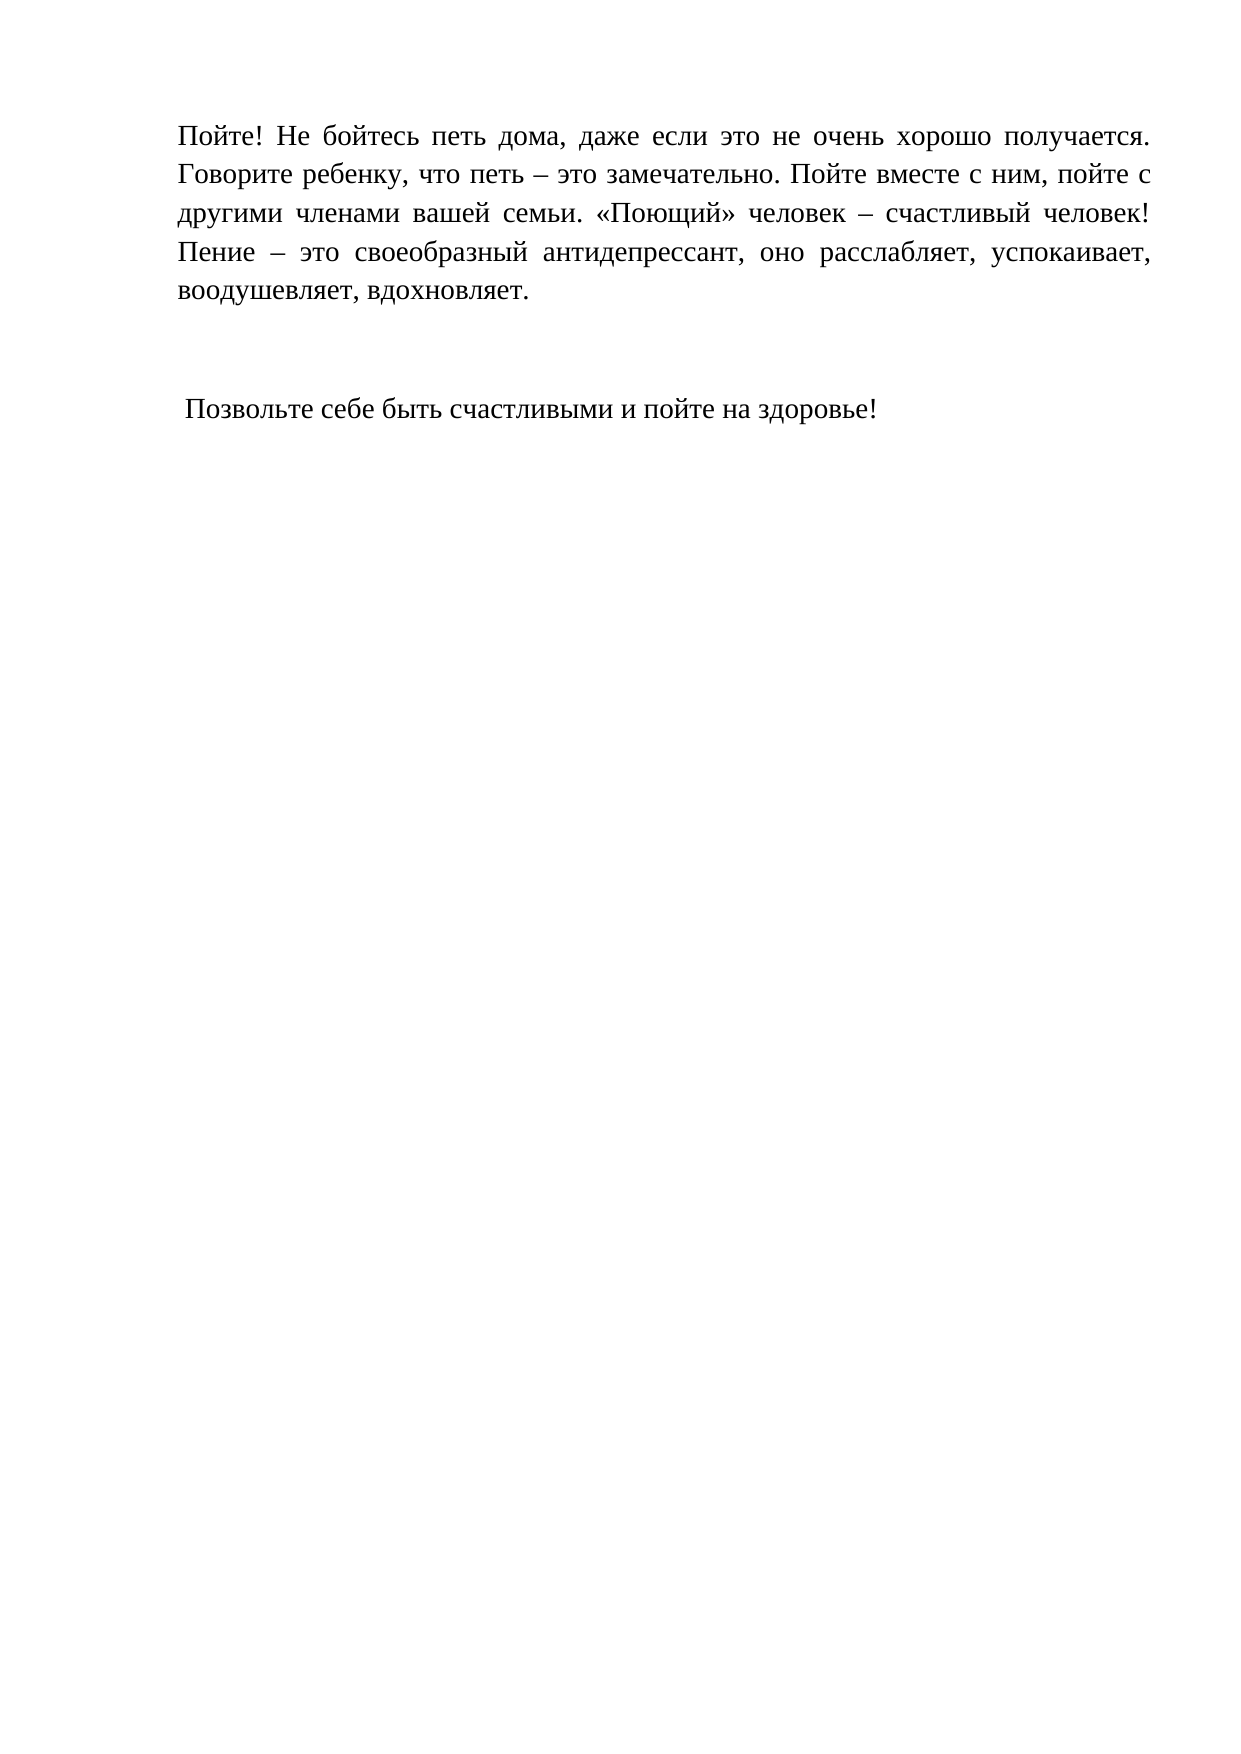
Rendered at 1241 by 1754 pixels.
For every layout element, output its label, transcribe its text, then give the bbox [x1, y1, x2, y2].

text Пойте! Не бойтесь петь дома, даже если это не очень хорошо получается. Говорите ребенку, что петь – это замечательно. Пойте вместе с ним, пойте с другими членами вашей семьи. «Поющий» человек – счастливый человек! Пение – это своеобразный антидепрессант, оно расслабляет, успокаивает, воодушевляет, вдохновляет. [177, 118, 1152, 306]
text Позвольте себе быть счастливыми и пойте на здоровье! [177, 391, 1152, 424]
